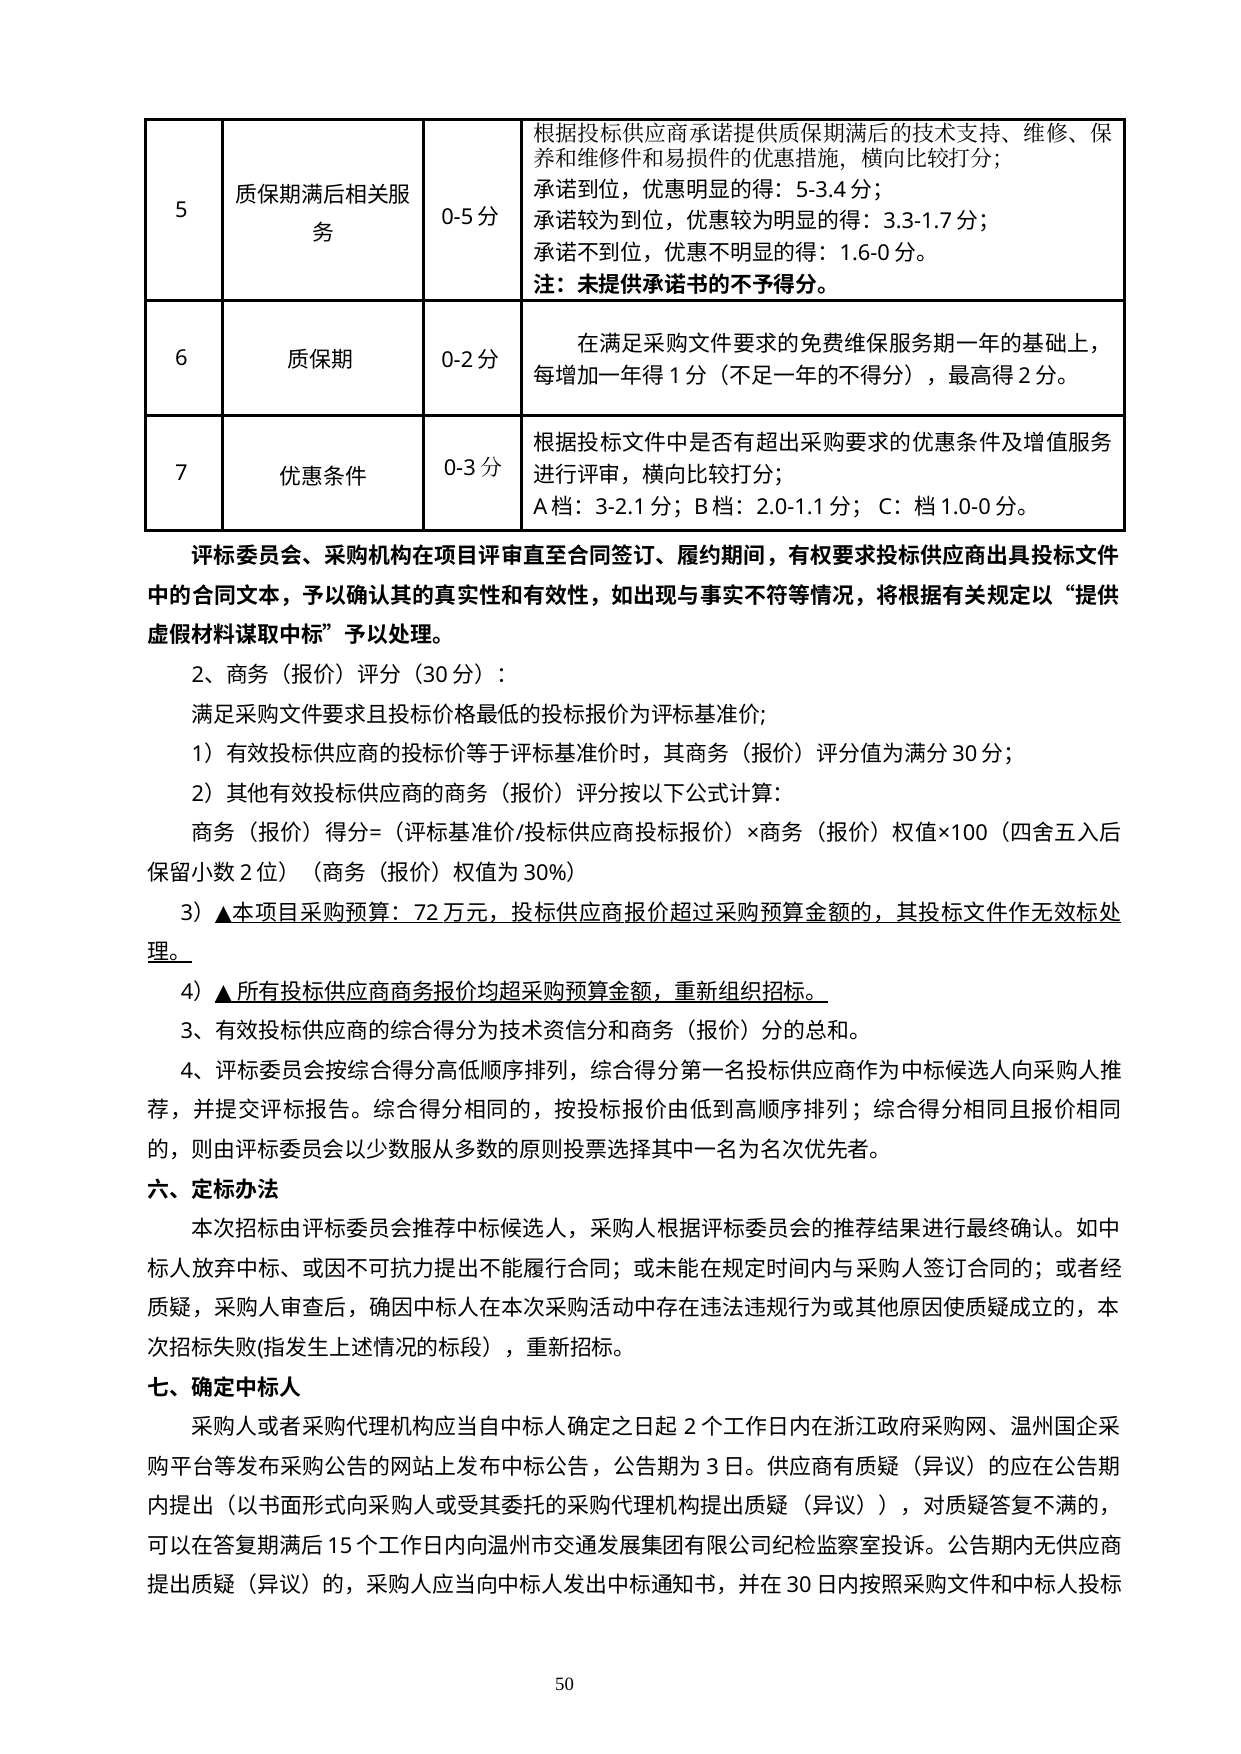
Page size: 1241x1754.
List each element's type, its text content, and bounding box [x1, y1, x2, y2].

table_cell 7 [147, 417, 221, 529]
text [148, 1403, 1122, 1601]
list ▲本项目采购预算：72万元，投标供应商报价超过采购预算金额的，其投标文件作无效标处理。 [148, 888, 1122, 967]
table_cell 0-3分 [425, 417, 520, 529]
text 商务（报价）得分=（评标基准价/投标供应商投标报价）×商务（报价）权值×100（四舍五入后保留小数2位）（商务（报价）权值为30%） [148, 809, 1122, 888]
table_cell 质保期 [224, 302, 422, 414]
text 4、评标委员会按综合得分高低顺序排列，综合得分第一名投标供应商作为中标候选人向采购人推荐，并提交评标报告。综合得分相同的，按投标报价由低到高顺序排列；综合得分相同且报价相同的，则由评标委员会以少数服从多数的原则投票选择其中一名为名次优先者。 [148, 1047, 1122, 1165]
table_cell 0-2分 [425, 302, 520, 414]
text 2、商务（报价）评分（30分）： [148, 651, 1122, 690]
text 2）其他有效投标供应商的商务（报价）评分按以下公式计算： [148, 769, 1122, 809]
text 本次招标由评标委员会推荐中标候选人，采购人根据评标委员会的推荐结果进行最终确认。如中标人放弃中标、或因不可抗力提出不能履行合同；或未能在规定时间内与采购人签订合同的；或者经质疑，采购人审查后，确因中标人在本次采购活动中存在违法违规行为或其他原因使质疑成立的，本次招标失败(指发生上述情况的标段），重新招标。 [148, 1205, 1122, 1363]
text 评标委员会、采购机构在项目评审直至合同签订、履约期间，有权要求投标供应商出具投标文件中的合同文本，予以确认其的真实性和有效性，如出现与事实不符等情况，将根据有关规定以“提供虚假材料谋取中标”予以处理。 [148, 532, 1122, 651]
table_cell 0-5分 [425, 121, 520, 299]
text 满足采购文件要求且投标价格最低的投标报价为评标基准价; [148, 690, 1122, 730]
table_cell 根据投标供应商承诺提供质保期满后的技术支持、维修、保养和维修件和易损件的优惠措施，横向比较打分； 承诺到位，优惠明显的得：5-3.4分； 承诺较为到位，优惠较为明显的得：3.3-1.7分； 承诺不到位，优惠不明显的得：1.6-0分。 注：未提供承诺书的不予得分。 [523, 121, 1123, 299]
text 3、有效投标供应商的综合得分为技术资信分和商务（报价）分的总和。 [148, 1007, 1122, 1047]
text 六、定标办法 [148, 1165, 1122, 1205]
text 1）有效投标供应商的投标价等于评标基准价时，其商务（报价）评分值为满分30分； [148, 730, 1122, 769]
table_cell 6 [147, 302, 221, 414]
table_cell 根据投标文件中是否有超出采购要求的优惠条件及增值服务进行评审，横向比较打分； A档：3-2.1分；B档：2.0-1.1分； C：档1.0-0分。 [523, 417, 1123, 529]
text 七、确定中标人 [148, 1363, 1122, 1403]
table_cell 在满足采购文件要求的免费维保服务期一年的基础上，每增加一年得1分（不足一年的不得分），最高得2分。 [523, 302, 1123, 414]
table_cell 5 [147, 121, 221, 299]
list ▲所有投标供应商商务报价均超采购预算金额，重新组织招标。 [148, 967, 1122, 1007]
table_cell 优惠条件 [224, 417, 422, 529]
table_cell 质保期满后相关服务 [224, 121, 422, 299]
